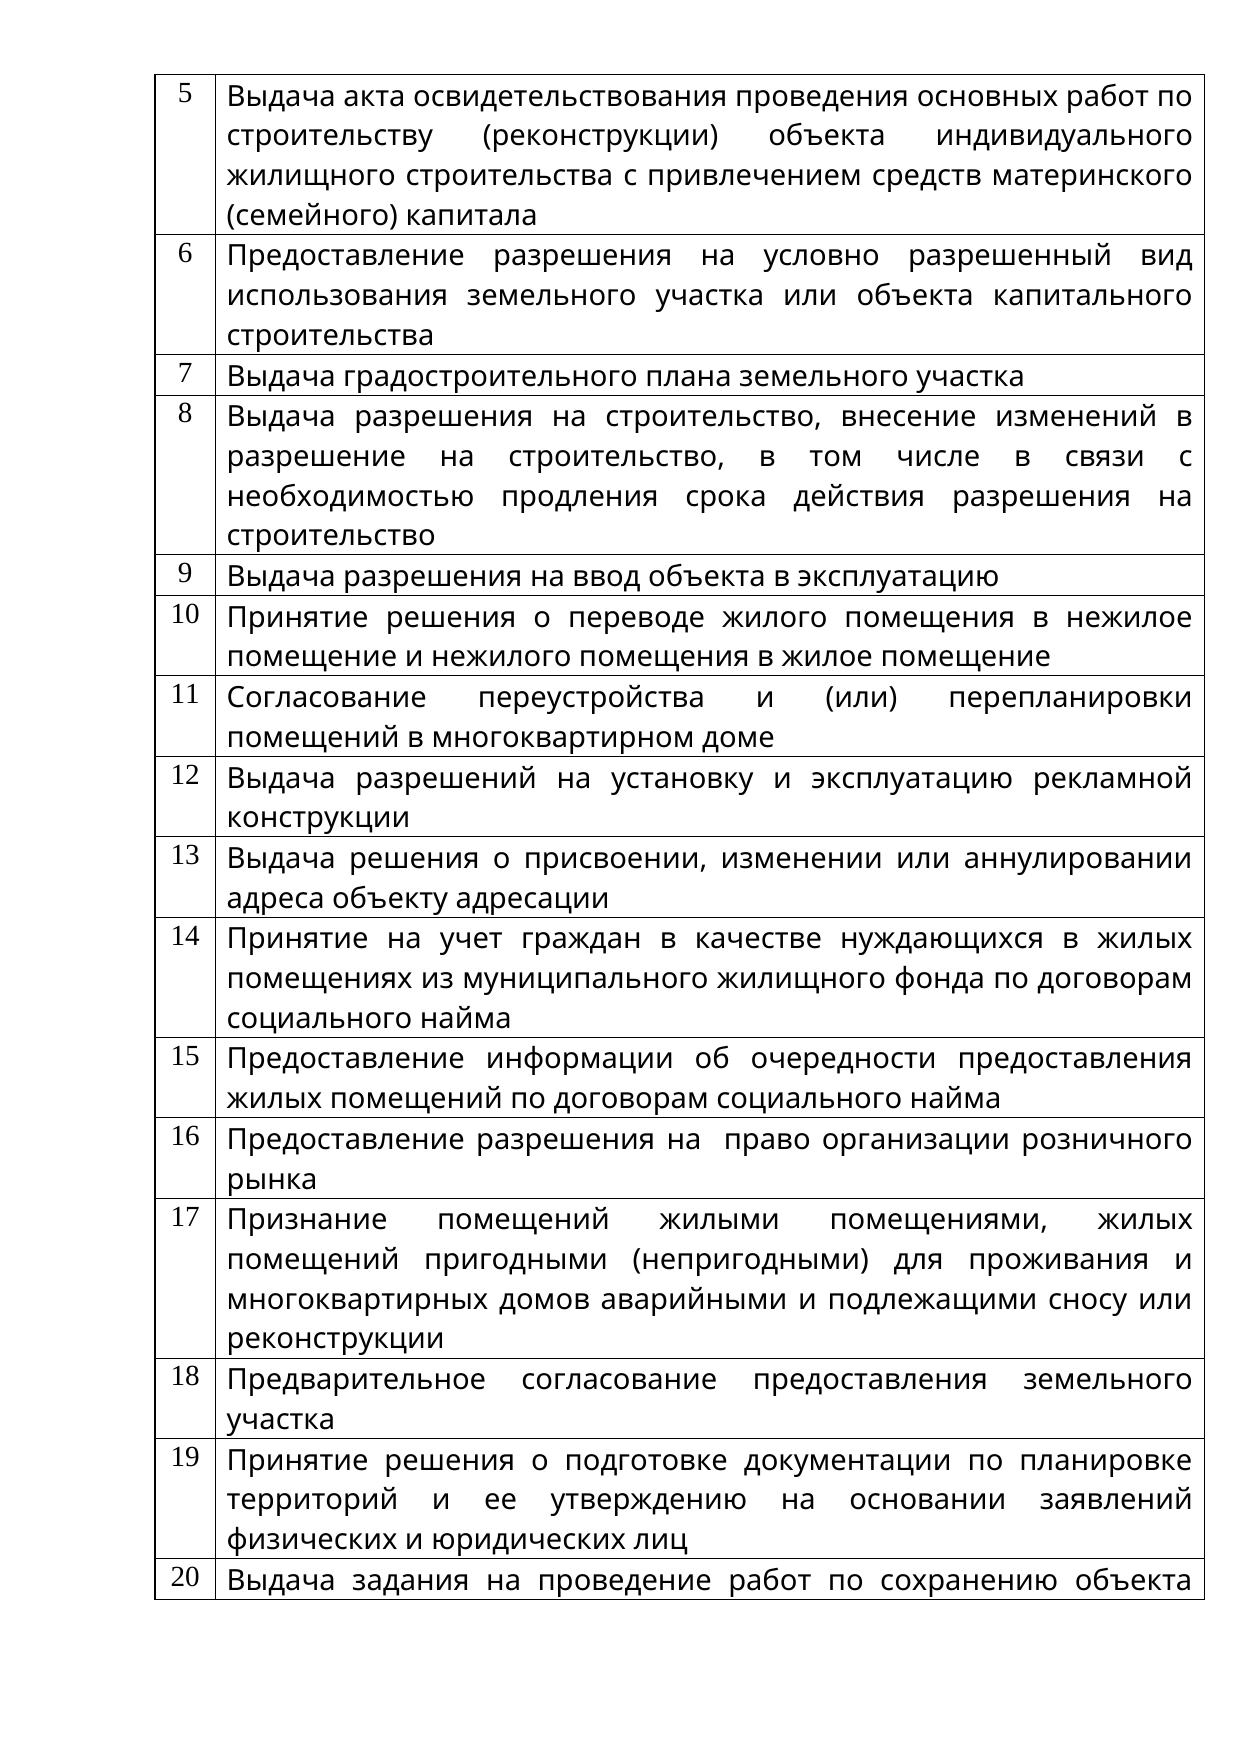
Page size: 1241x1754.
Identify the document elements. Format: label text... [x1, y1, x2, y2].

table_cell Предоставление разрешения на условно разрешенный вид использования земельного участка или объекта капитального строительства [216, 235, 1204, 354]
table_cell Выдача разрешений на установку и эксплуатацию рекламной конструкции [216, 757, 1204, 836]
table_cell 20 [156, 1559, 215, 1599]
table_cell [216, 1559, 1204, 1599]
table_cell Предоставление разрешения на право организации розничного рынка [216, 1118, 1204, 1198]
table_cell 17 [156, 1199, 215, 1357]
table_cell 18 [156, 1359, 215, 1438]
table_cell Выдача акта освидетельствования проведения основных работ по строительству (реконструкции) объекта индивидуального жилищного строительства с привлечением средств материнского (семейного) капитала [216, 75, 1204, 234]
table_cell Принятие на учет граждан в качестве нуждающихся в жилых помещениях из муниципального жилищного фонда по договорам социального найма [216, 918, 1204, 1037]
table_cell 16 [156, 1118, 215, 1198]
table_cell 8 [156, 396, 215, 554]
table_cell Предоставление информации об очередности предоставления жилых помещений по договорам социального найма [216, 1038, 1204, 1117]
table_cell Признание помещений жилыми помещениями, жилых помещений пригодными (непригодными) для проживания и многоквартирных домов аварийными и подлежащими сносу или реконструкции [216, 1199, 1204, 1357]
table_cell 10 [156, 596, 215, 675]
table_cell Выдача градостроительного плана земельного участка [216, 355, 1204, 394]
table_cell 15 [156, 1038, 215, 1117]
table_cell Принятие решения о подготовке документации по планировке территорий и ее утверждению на основании заявлений физических и юридических лиц [216, 1439, 1204, 1558]
table_cell 9 [156, 555, 215, 595]
table_cell 11 [156, 676, 215, 756]
table_cell Выдача решения о присвоении, изменении или аннулировании адреса объекту адресации [216, 837, 1204, 917]
table_cell Выдача разрешения на ввод объекта в эксплуатацию [216, 555, 1204, 595]
table_cell 12 [156, 757, 215, 836]
table_cell Принятие решения о переводе жилого помещения в нежилое помещение и нежилого помещения в жилое помещение [216, 596, 1204, 675]
table_cell 5 [156, 75, 215, 234]
table_cell 6 [156, 235, 215, 354]
table_cell 19 [156, 1439, 215, 1558]
table_cell Выдача разрешения на строительство, внесение изменений в разрешение на строительство, в том числе в связи с необходимостью продления срока действия разрешения на строительство [216, 396, 1204, 554]
table_cell 13 [156, 837, 215, 917]
table_cell 14 [156, 918, 215, 1037]
table_cell Предварительное согласование предоставления земельного участка [216, 1359, 1204, 1438]
table_cell Согласование переустройства и (или) перепланировки помещений в многоквартирном доме [216, 676, 1204, 756]
table_cell 7 [156, 355, 215, 394]
